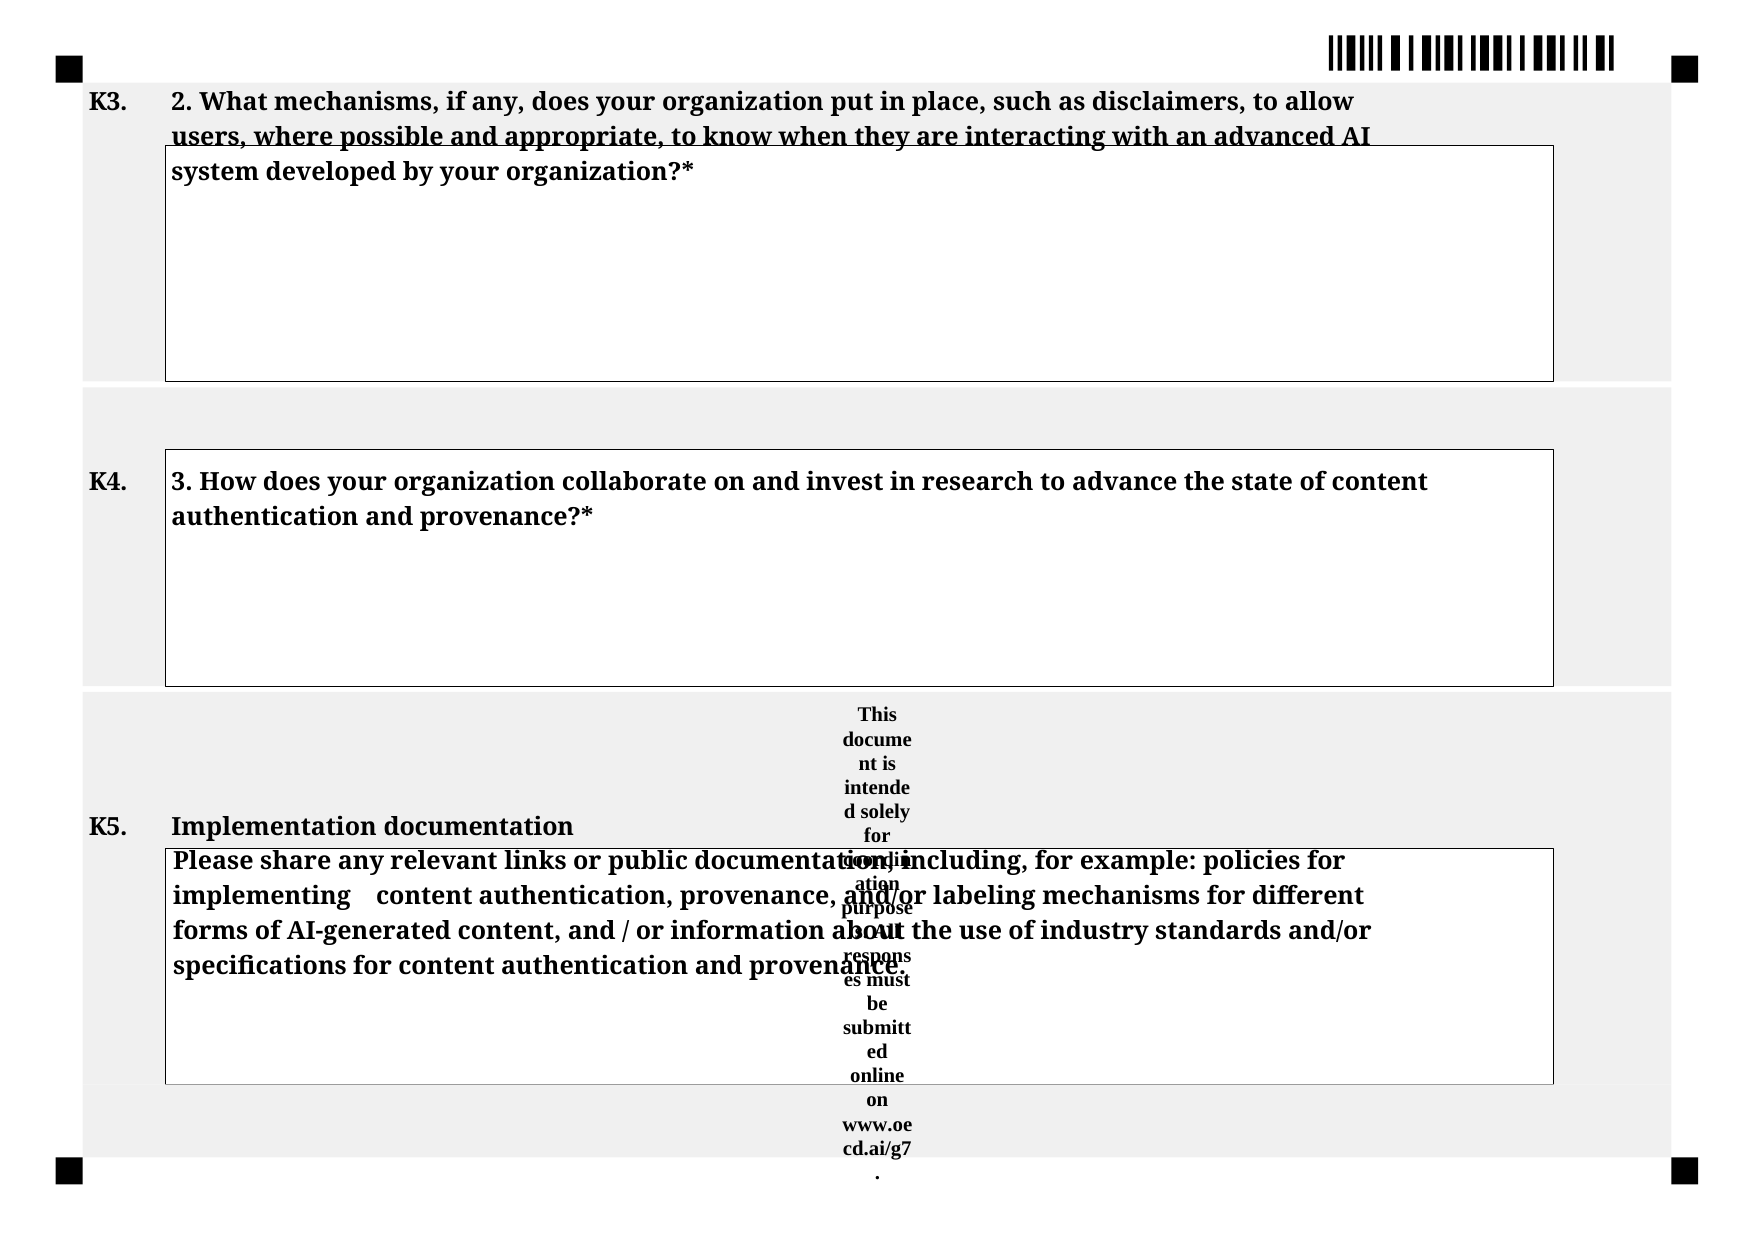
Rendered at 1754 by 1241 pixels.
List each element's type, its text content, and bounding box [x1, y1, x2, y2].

text K5. Implementation documentation [88, 808, 1687, 842]
text Please share any relevant links or public documentation, including, for example: policies for implementing content authentication, provenance, and/or labeling mechanisms for different forms of AI-generated content, and / or information about the use of industry standards and/or specifications for content authentication and provenance. [173, 843, 1441, 982]
text K3. 2. What mechanisms, if any, does your organization put in place, such as disclaimers, to allow users, where possible and appropriate, to know when they are interacting with an advanced AI system developed by your organization?* [88, 84, 1402, 188]
text K4. 3. How does your organization collaborate on and invest in research to advance the state of content authentication and provenance?* [88, 464, 1433, 533]
